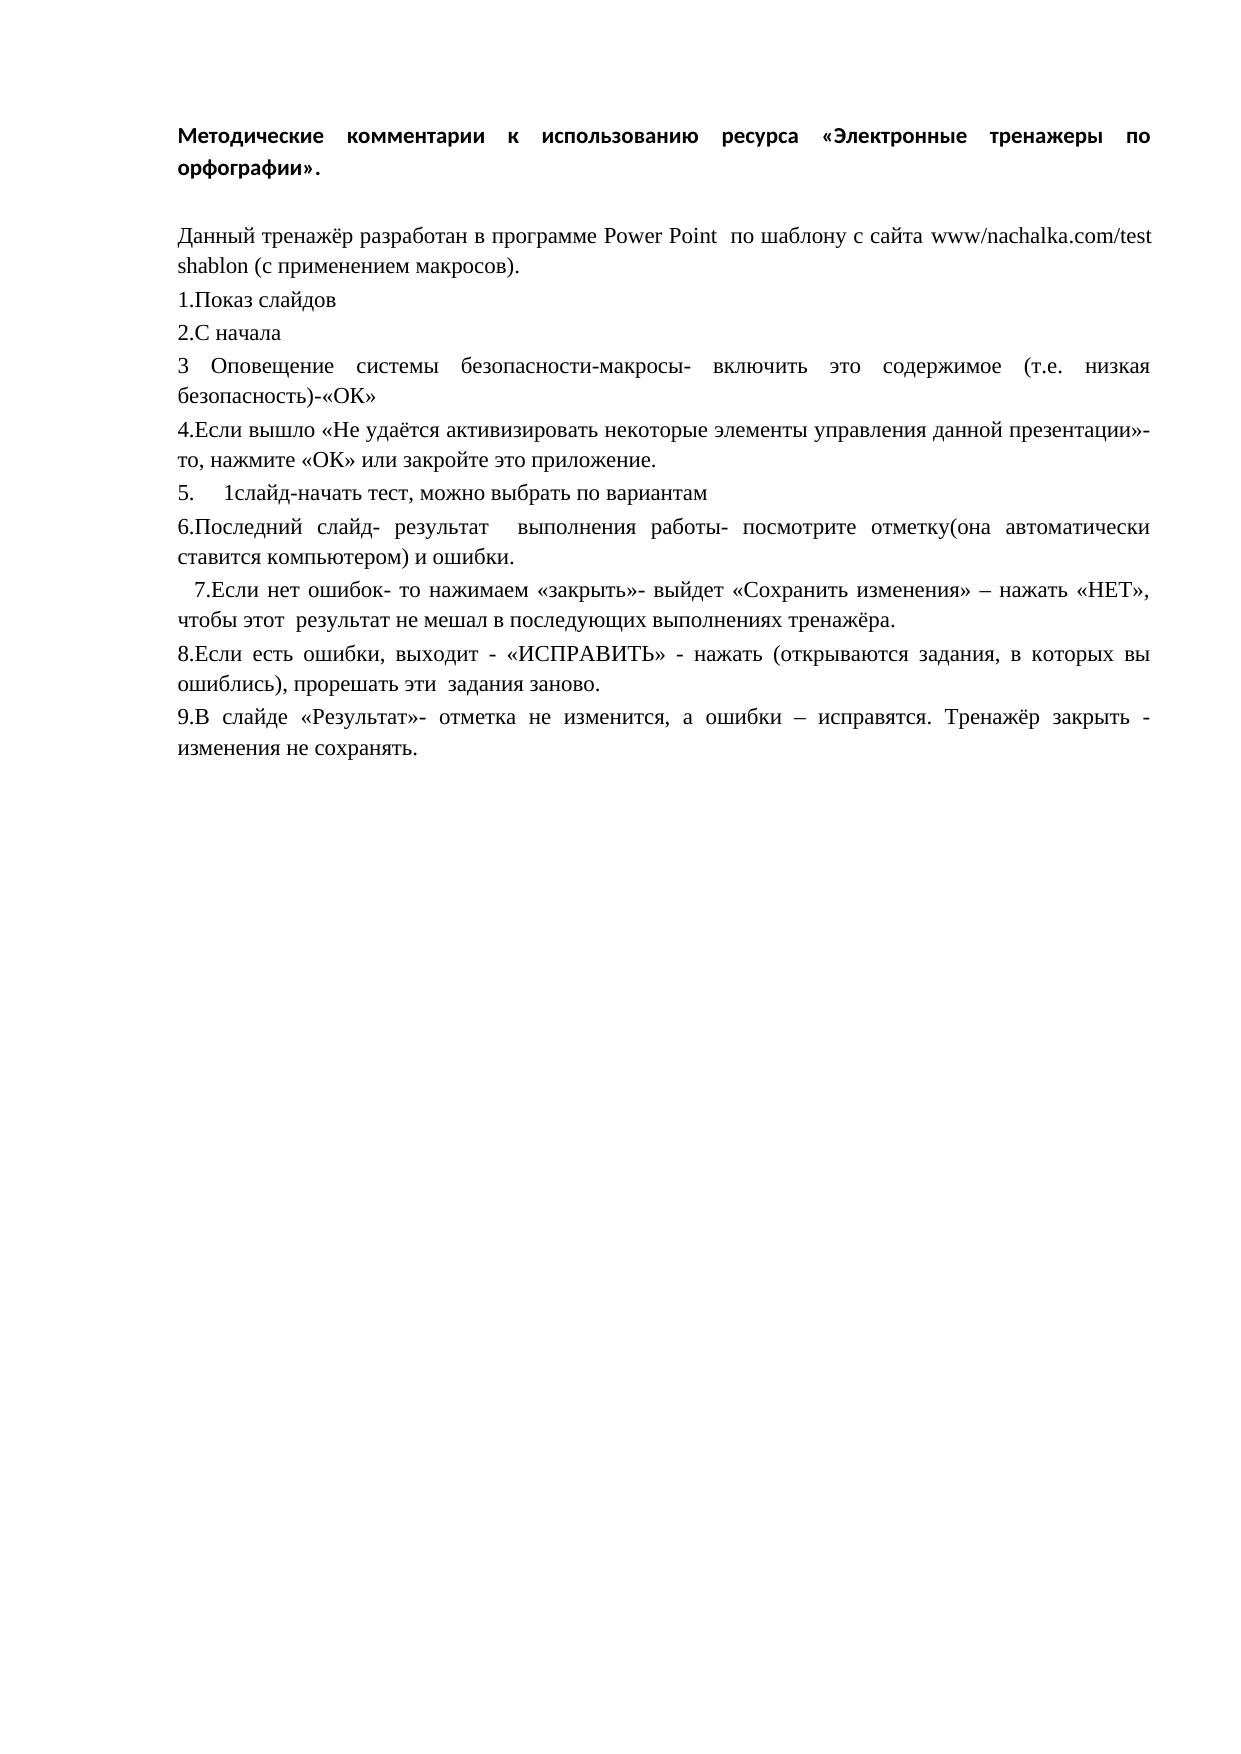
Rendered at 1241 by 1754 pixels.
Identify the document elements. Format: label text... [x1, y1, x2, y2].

text 8.Если есть ошибки, выходит - «ИСПРАВИТЬ» - нажать (открываются задания, в которых вы ошиблись), прорешать эти задания заново. [177, 640, 1152, 696]
text 7.Если нет ошибок- то нажимаем «закрыть»- выйдет «Сохранить изменения» – нажать «НЕТ», чтобы этот результат не мешал в последующих выполнениях тренажёра. [177, 576, 1152, 633]
text 1.Показ слайдов [177, 286, 1152, 312]
text 5. 1слайд-начать тест, можно выбрать по вариантам [177, 479, 1152, 506]
text 6.Последний слайд- результат выполнения работы- посмотрите отметку(она автоматически ставится компьютером) и ошибки. [177, 513, 1152, 569]
text 2.С начала [177, 319, 1152, 345]
text 9.В слайде «Результат»- отметка не изменится, а ошибки – исправятся. Тренажёр закрыть - изменения не сохранять. [177, 703, 1152, 760]
text 3 Оповещение системы безопасности-макросы- включить это содержимое (т.е. низкая безопасность)-«ОК» [177, 352, 1152, 409]
text Методические комментарии к использованию ресурса «Электронные тренажеры по орфографии». [177, 121, 1152, 181]
text 4.Если вышло «Не удаётся активизировать некоторые элементы управления данной презентации»-то, нажмите «ОК» или закройте это приложение. [177, 416, 1152, 472]
text Данный тренажёр разработан в программе Power Point по шаблону с сайта www/nachalka.com/test shablon (с применением макросов). [177, 222, 1152, 279]
